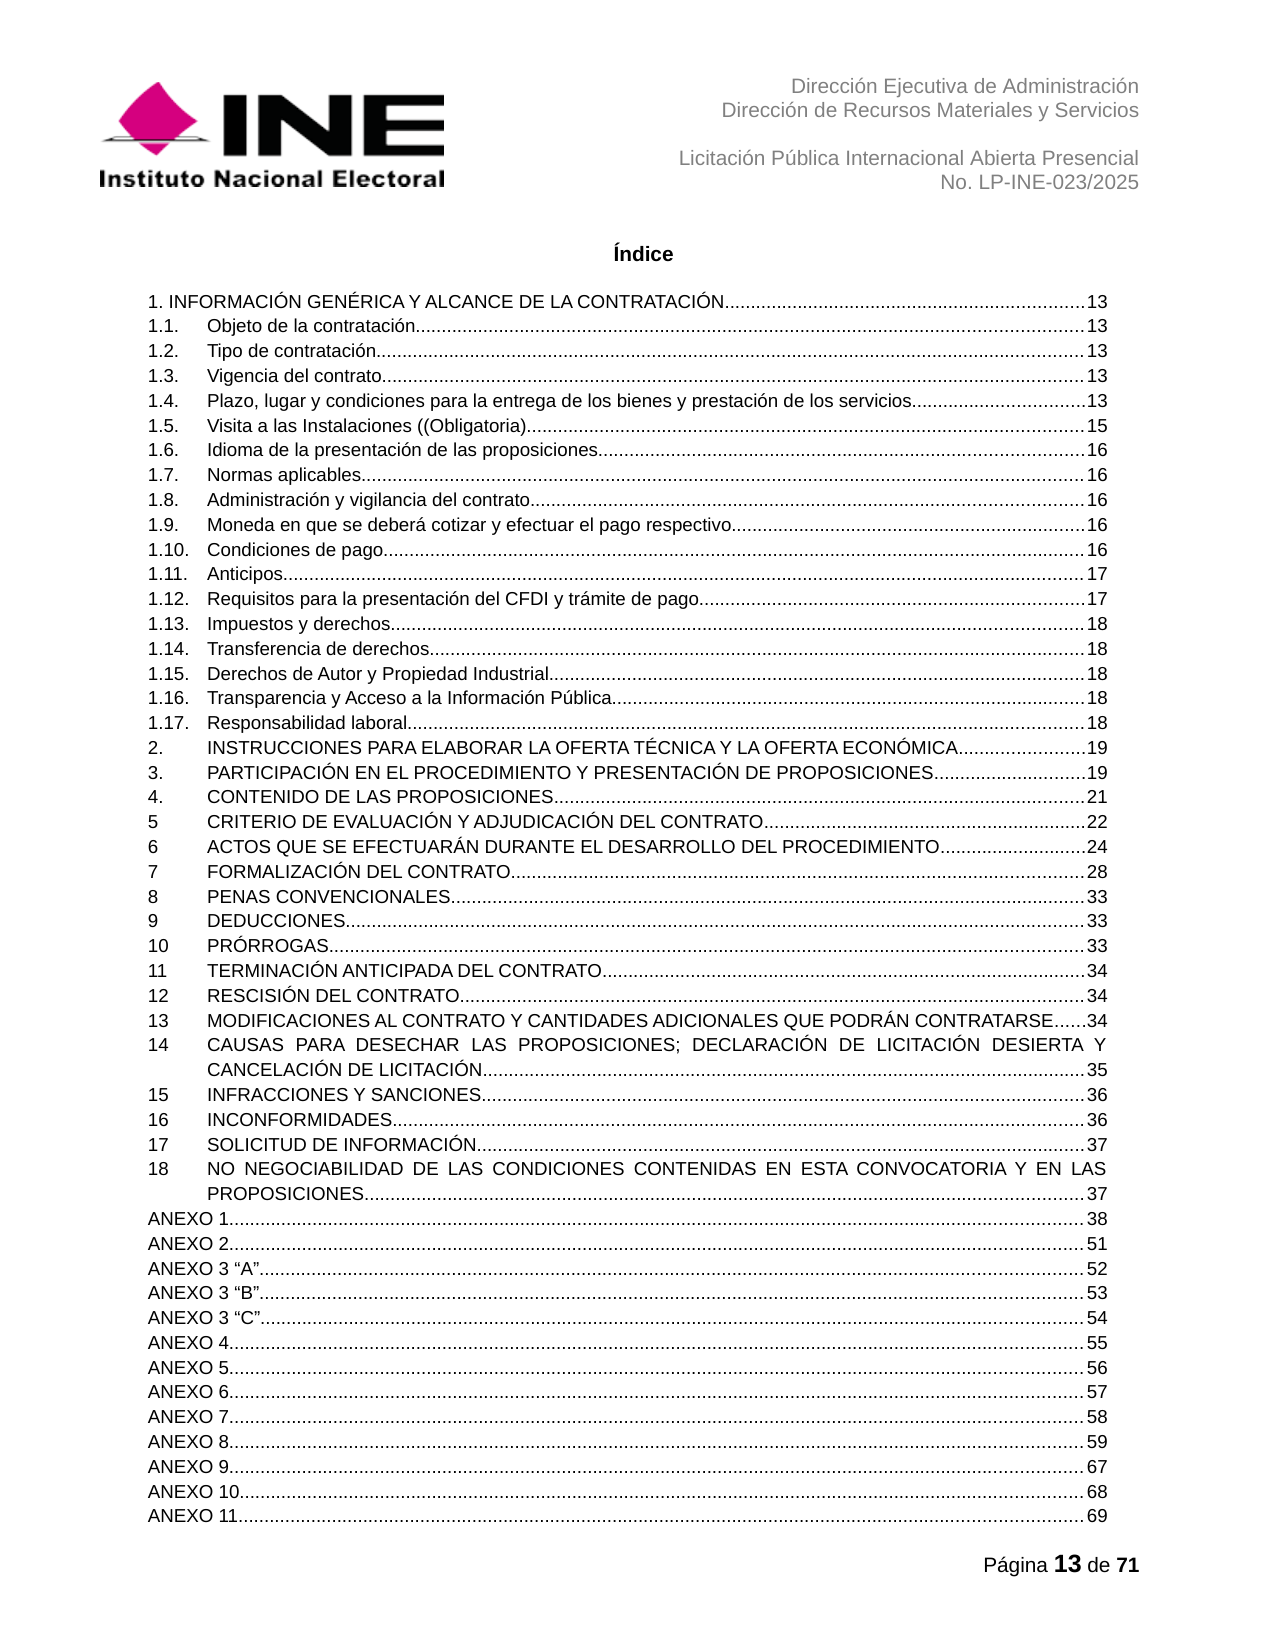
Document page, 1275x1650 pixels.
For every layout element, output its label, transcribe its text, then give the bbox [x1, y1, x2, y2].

text 1.17. Responsabilidad laboral 18 [148, 712, 1107, 733]
text 5 CRITERIO DE EVALUACIÓN Y ADJUDICACIÓN DEL CONTRATO 22 [148, 811, 1107, 833]
text 14 CAUSAS PARA DESECHAR LAS PROPOSICIONES; DECLARACIÓN DE LICITACIÓN DESIERTA Y CANCELACIÓN DE LICITACIÓN 35 [148, 1034, 1107, 1081]
text ANEXO 10 68 [148, 1481, 1107, 1502]
text 1.11. Anticipos 17 [148, 563, 1107, 585]
text ANEXO 3 “B” 53 [148, 1282, 1107, 1304]
text ANEXO 5 56 [148, 1357, 1107, 1378]
text 1.15. Derechos de Autor y Propiedad Industrial 18 [148, 662, 1107, 684]
text ANEXO 8 59 [148, 1431, 1107, 1452]
text 1.8. Administración y vigilancia del contrato 16 [148, 489, 1107, 510]
text 3. PARTICIPACIÓN EN EL PROCEDIMIENTO Y PRESENTACIÓN DE PROPOSICIONES 19 [148, 762, 1107, 783]
text 1.3. Vigencia del contrato 13 [148, 365, 1107, 386]
text 1.16. Transparencia y Acceso a la Información Pública 18 [148, 687, 1107, 709]
text 8 PENAS CONVENCIONALES 33 [148, 886, 1107, 907]
text Índice [148, 242, 1139, 266]
text 1.14. Transferencia de derechos 18 [148, 638, 1107, 659]
text 4. CONTENIDO DE LAS PROPOSICIONES 21 [148, 786, 1107, 808]
text 1.10. Condiciones de pago 16 [148, 538, 1107, 560]
text 1.2. Tipo de contratación 13 [148, 340, 1107, 362]
text ANEXO 3 “C” 54 [148, 1307, 1107, 1328]
text 1.4. Plazo, lugar y condiciones para la entrega de los bienes y prestación de los servicios 13 [148, 390, 1107, 411]
text 1.9. Moneda en que se deberá cotizar y efectuar el pago respectivo 16 [148, 514, 1107, 535]
text 1.6. Idioma de la presentación de las proposiciones 16 [148, 439, 1107, 461]
text ANEXO 7 58 [148, 1406, 1107, 1428]
text 12 RESCISIÓN DEL CONTRATO 34 [148, 985, 1107, 1006]
text 15 INFRACCIONES Y SANCIONES 36 [148, 1084, 1107, 1105]
text 1.5. Visita a las Instalaciones ((Obligatoria) 15 [148, 414, 1107, 436]
text 1.12. Requisitos para la presentación del CFDI y trámite de pago 17 [148, 588, 1107, 609]
text 1.7. Normas aplicables 16 [148, 464, 1107, 486]
text 11 TERMINACIÓN ANTICIPADA DEL CONTRATO 34 [148, 960, 1107, 981]
picture [100, 82, 444, 187]
text 6 ACTOS QUE SE EFECTUARÁN DURANTE EL DESARROLLO DEL PROCEDIMIENTO 24 [148, 836, 1107, 857]
text ANEXO 2 51 [148, 1233, 1107, 1254]
text 1.13. Impuestos y derechos 18 [148, 613, 1107, 634]
text ANEXO 9 67 [148, 1456, 1107, 1477]
text 1. INFORMACIÓN GENÉRICA Y ALCANCE DE LA CONTRATACIÓN 13 [148, 291, 1107, 312]
text 9 DEDUCCIONES 33 [148, 910, 1107, 932]
text 10 PRÓRROGAS 33 [148, 935, 1107, 957]
text ANEXO 6 57 [148, 1381, 1107, 1403]
text 13 MODIFICACIONES AL CONTRATO Y CANTIDADES ADICIONALES QUE PODRÁN CONTRATARSE 34 [148, 1009, 1107, 1031]
text ANEXO 3 “A” 52 [148, 1257, 1107, 1279]
text 1.1. Objeto de la contratación 13 [148, 315, 1107, 337]
text 18 NO NEGOCIABILIDAD DE LAS CONDICIONES CONTENIDAS EN ESTA CONVOCATORIA Y EN LAS PROPOSICIONES 37 [148, 1158, 1107, 1204]
text ANEXO 1 38 [148, 1208, 1107, 1229]
text 7 FORMALIZACIÓN DEL CONTRATO 28 [148, 861, 1107, 882]
text 17 SOLICITUD DE INFORMACIÓN 37 [148, 1133, 1107, 1155]
text 16 INCONFORMIDADES 36 [148, 1109, 1107, 1130]
text 2. INSTRUCCIONES PARA ELABORAR LA OFERTA TÉCNICA Y LA OFERTA ECONÓMICA 19 [148, 737, 1107, 758]
text ANEXO 11 69 [148, 1505, 1107, 1527]
text ANEXO 4 55 [148, 1332, 1107, 1353]
